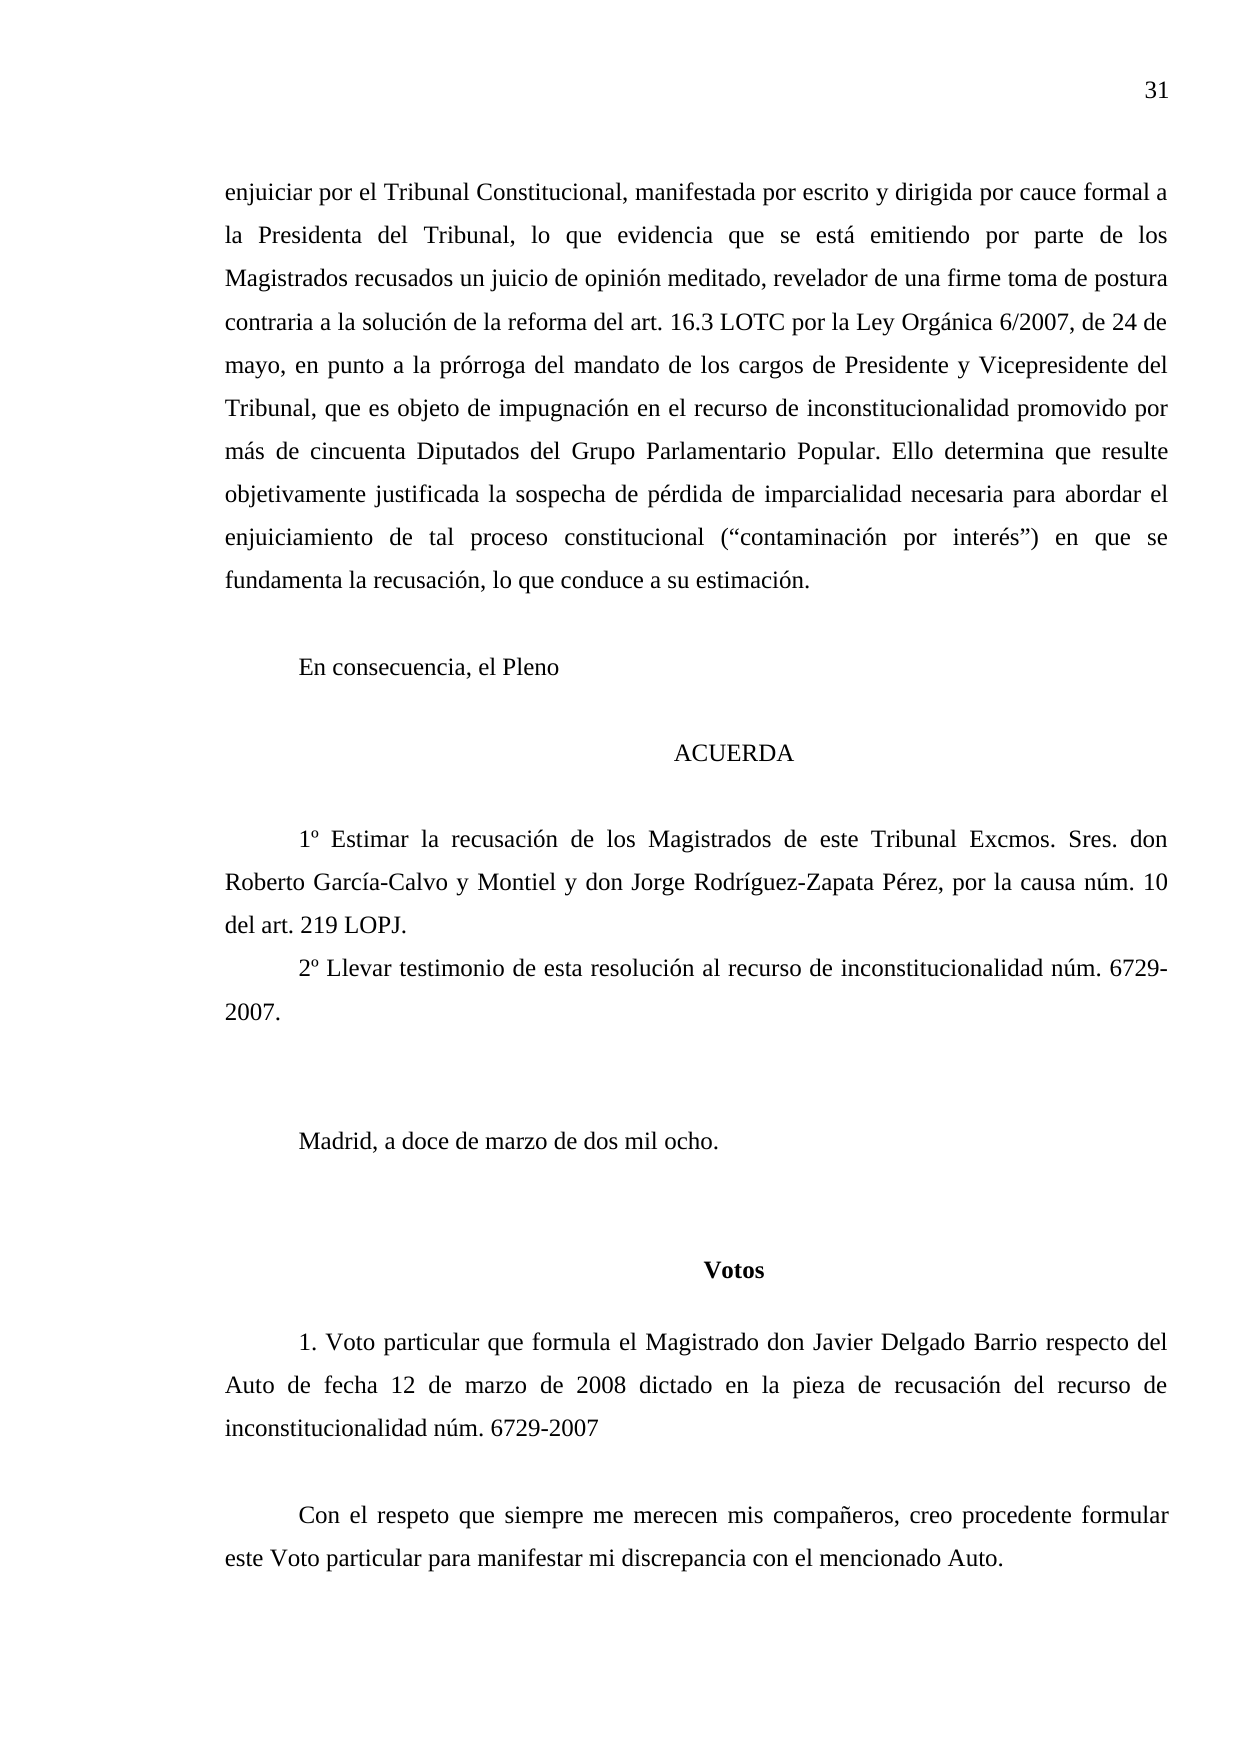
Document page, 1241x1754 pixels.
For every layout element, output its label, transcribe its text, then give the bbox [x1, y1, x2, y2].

text ACUERDA [224, 738, 1169, 767]
text Con el respeto que siempre me merecen mis compañeros, creo procedente formular este Voto particular para manifestar mi discrepancia con el mencionado Auto. [224, 1500, 1169, 1572]
text Madrid, a doce de marzo de dos mil ocho. [224, 1126, 1169, 1155]
text 1. Voto particular que formula el Magistrado don Javier Delgado Barrio respecto del Auto de fecha 12 de marzo de 2008 dictado en la pieza de recusación del recurso de inconstitucionalidad núm. 6729-2007 [224, 1327, 1169, 1442]
text 2º Llevar testimonio de esta resolución al recurso de inconstitucionalidad núm. 6729-2007. [224, 953, 1169, 1025]
subtitle Votos [224, 1255, 1169, 1284]
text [224, 177, 1169, 594]
text En consecuencia, el Pleno [224, 652, 1169, 680]
text 1º Estimar la recusación de los Magistrados de este Tribunal Excmos. Sres. don Roberto García-Calvo y Montiel y don Jorge Rodríguez-Zapata Pérez, por la causa núm. 10 del art. 219 LOPJ. [224, 824, 1169, 939]
